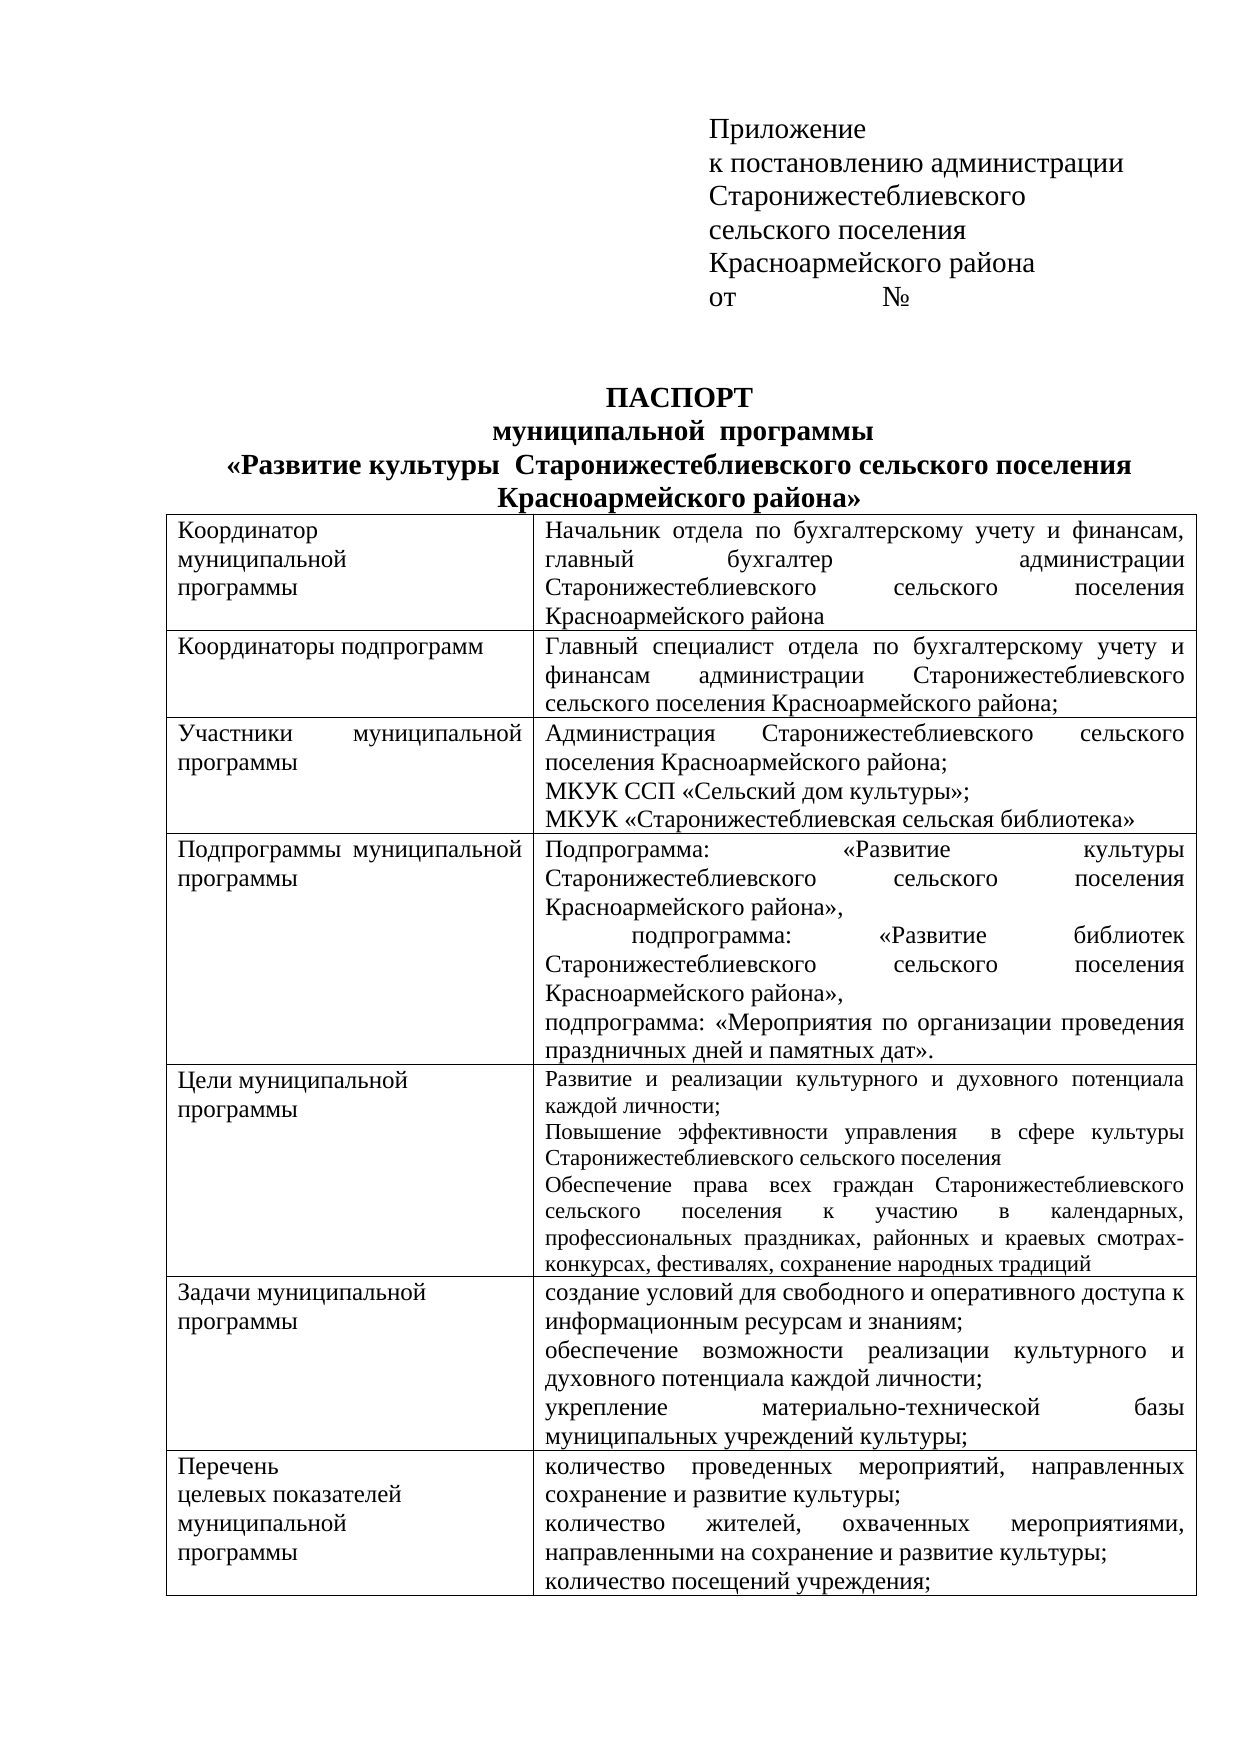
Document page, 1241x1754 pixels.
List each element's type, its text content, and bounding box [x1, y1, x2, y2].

text муниципальной программы [177, 413, 1181, 447]
text Красноармейского района [177, 246, 1181, 279]
table_header Координатор муниципальной программы [167, 515, 533, 630]
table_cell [534, 1451, 1196, 1594]
text от № [177, 279, 1181, 313]
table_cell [167, 1451, 533, 1594]
table_cell Главный специалист отдела по бухгалтерскому учету и финансам администрации Старонижестеблиевского сельского поселения Красноармейского района; [534, 631, 1196, 717]
text к постановлению администрации [177, 145, 1181, 178]
table_header Начальник отдела по бухгалтерскому учету и финансам, главный бухгалтер администрации Старонижестеблиевского сельского поселения Красноармейского района [534, 515, 1196, 630]
table_cell Подпрограмма: «Развитие культуры Старонижестеблиевского сельского поселения Красноармейского района», подпрограмма: «Развитие библиотек Старонижестеблиевского сельского поселения Красноармейского района», подпрограмма: «Мероприятия по организации проведения праздничных дней и памятных дат». [534, 834, 1196, 1064]
table_cell Развитие и реализации культурного и духовного потенциала каждой личности; Повышение эффективности управления в сфере культуры Старонижестеблиевского сельского поселения Обеспечение права всех граждан Старонижестеблиевского сельского поселения к участию в календарных, профессиональных праздниках, районных и краевых смотрах-конкурсах, фестивалях, сохранение народных традиций [534, 1065, 1196, 1276]
text ПАСПОРТ [177, 380, 1181, 413]
table_cell Подпрограммы муниципальной программы [167, 834, 533, 1064]
table_cell Координаторы подпрограмм [167, 631, 533, 717]
table_cell Задачи муниципальной программы [167, 1277, 533, 1450]
table_cell Цели муниципальной программы [167, 1065, 533, 1276]
table_cell Участники муниципальной программы [167, 718, 533, 833]
table_cell создание условий для свободного и оперативного доступа к информационным ресурсам и знаниям; обеспечение возможности реализации культурного и духовного потенциала каждой личности; укрепление материально-технической базы муниципальных учреждений культуры; [534, 1277, 1196, 1450]
text «Развитие культуры Старонижестеблиевского сельского поселения [177, 447, 1181, 480]
table_cell Администрация Старонижестеблиевского сельского поселения Красноармейского района; МКУК ССП «Сельский дом культуры»; МКУК «Старонижестеблиевская сельская библиотека» [534, 718, 1196, 833]
text сельского поселения [177, 212, 1181, 246]
text Красноармейского района» [177, 480, 1181, 514]
text Приложение [177, 111, 1181, 145]
text Старонижестеблиевского [177, 178, 1181, 212]
